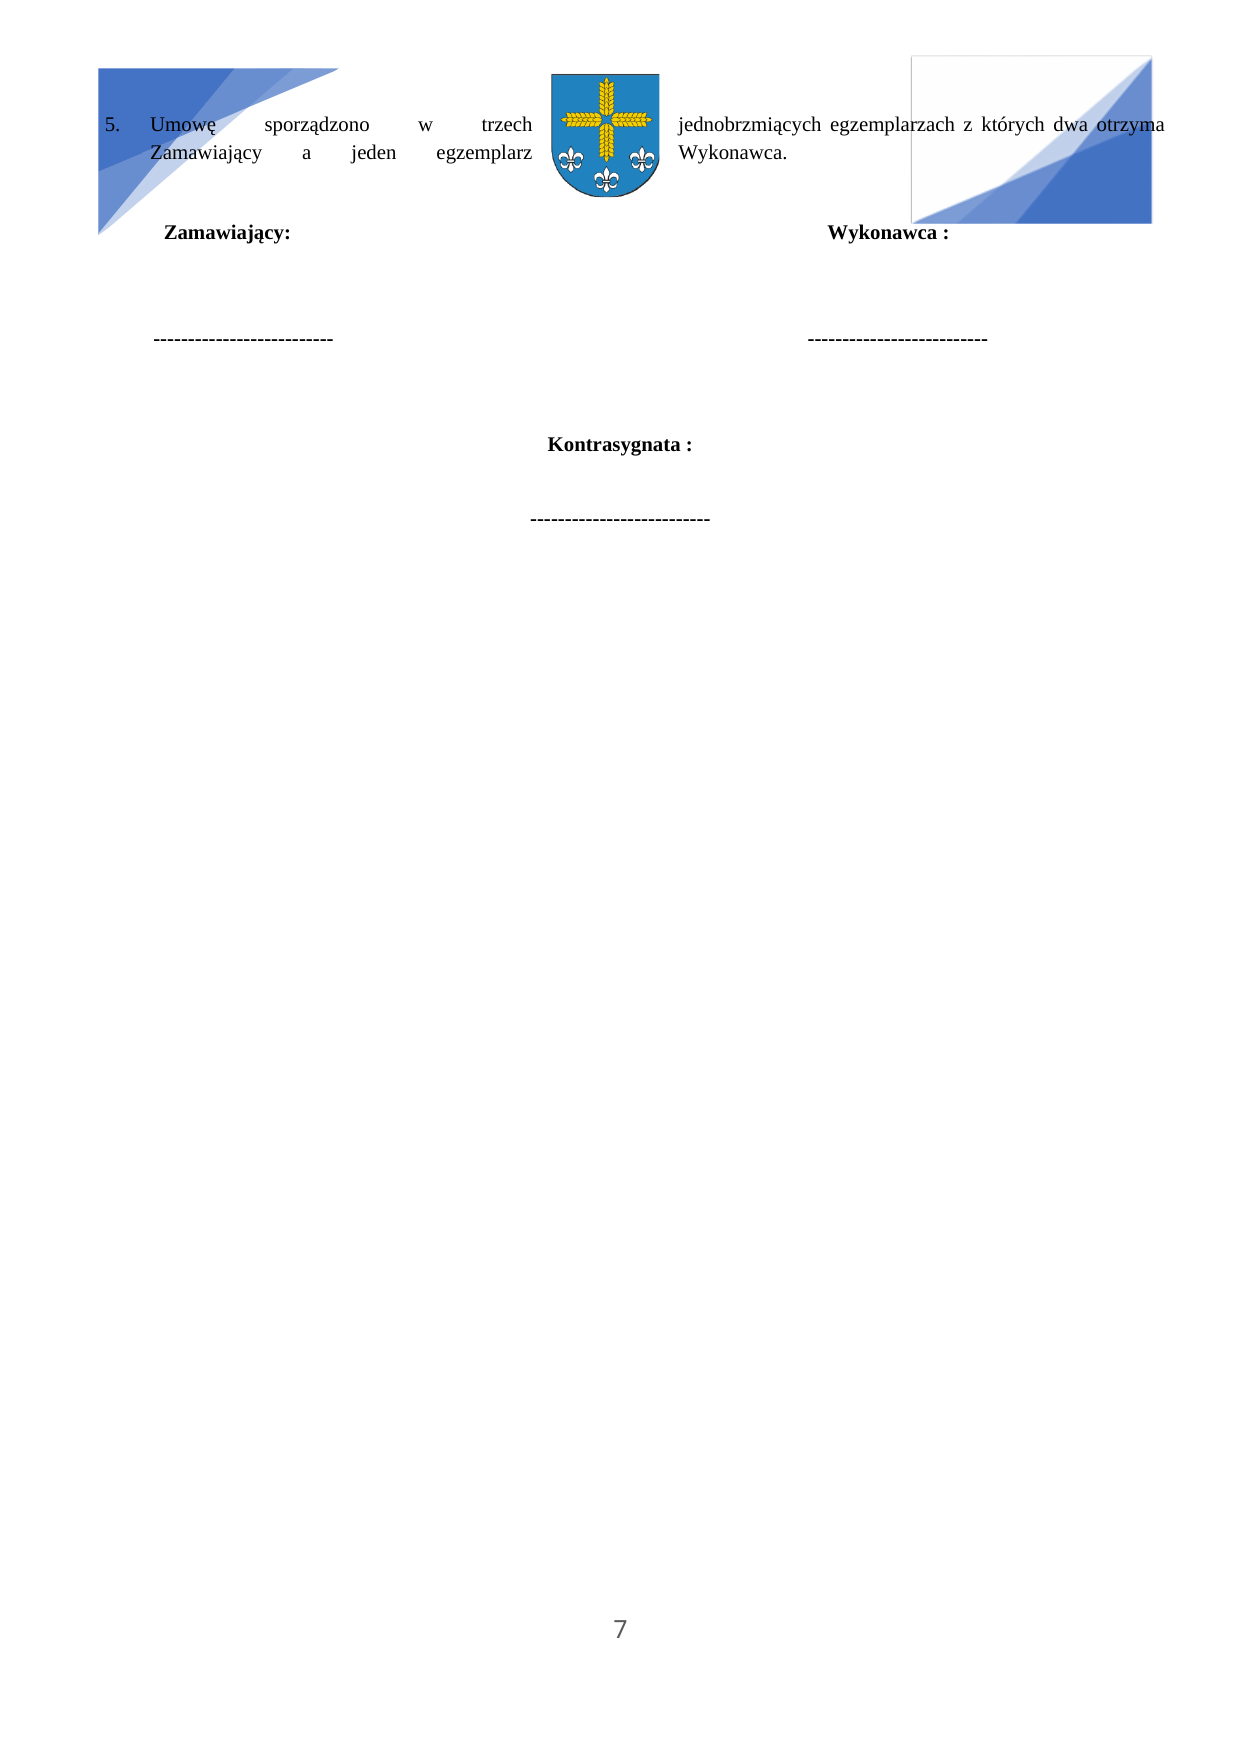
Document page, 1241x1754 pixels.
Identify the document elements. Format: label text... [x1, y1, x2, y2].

list Umowę sporządzono w trzech jednobrzmiących egzemplarzach z których dwa otrzyma Zamawiający a jeden egzemplarz Wykonawca. [659, 112, 1165, 164]
picture [550, 73, 659, 196]
text -------------------------- [75, 505, 1165, 529]
picture [98, 68, 340, 220]
list Umowę sporządzono w trzech jednobrzmiących egzemplarzach z których dwa otrzyma Zamawiający a jeden egzemplarz Wykonawca. [104, 112, 550, 164]
text Zamawiający: Wykonawca : [75, 220, 1165, 244]
picture [909, 55, 1188, 223]
text -------------------------- -------------------------- [75, 326, 1165, 350]
text Kontrasygnata : [75, 432, 1165, 456]
